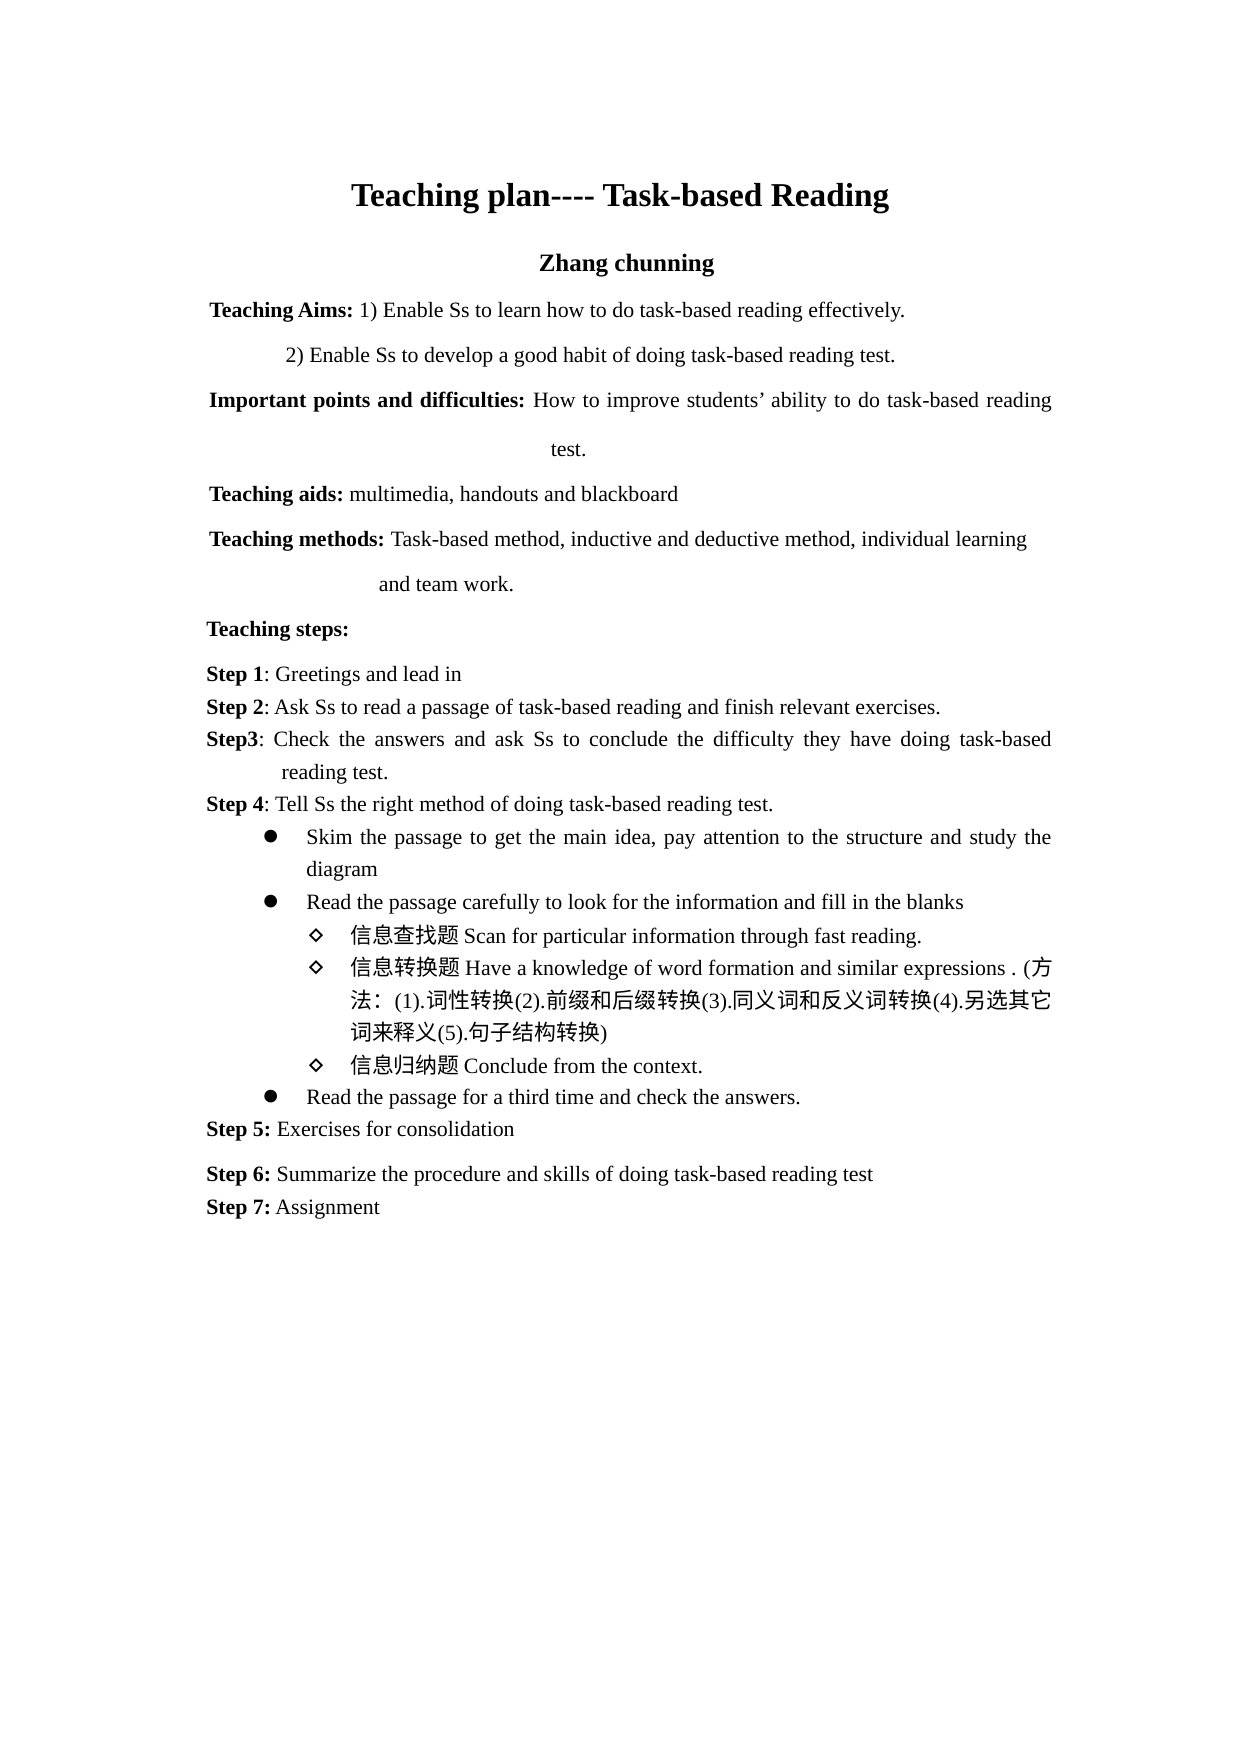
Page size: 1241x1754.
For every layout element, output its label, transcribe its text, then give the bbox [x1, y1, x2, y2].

text Important points and difficulties: How to improve students’ ability to do task-based reading test. [209, 383, 1053, 464]
list 信息查找题Scan for particular information through fast reading. [306, 917, 1053, 950]
text Zhang chunning [187, 246, 1053, 279]
text Teaching methods: Task-based method, inductive and deductive method, individual learning [209, 522, 1053, 555]
text Teaching plan---- Task-based Reading [187, 162, 1053, 227]
list Read the passage carefully to look for the information and fill in the blanks [262, 885, 1053, 917]
text Step 6: Summarize the procedure and skills of doing task-based reading test [206, 1158, 1053, 1190]
text Teaching steps: [187, 612, 1053, 645]
text Step 1: Greetings and lead in [206, 657, 1053, 690]
list 信息归纳题Conclude from the context. [306, 1047, 1053, 1080]
text Step 4: Tell Ss the right method of doing task-based reading test. [206, 787, 1053, 820]
text and team work. [373, 567, 1053, 600]
list 信息转换题Have a knowledge of word formation and similar expressions . (方法：(1).词性转换(2).前缀和后缀转换(3).同义词和反义词转换(4).另选其它词来释义(5).句子结构转换) [306, 950, 1053, 1047]
text Step 7: Assignment [206, 1190, 1053, 1223]
text Step3: Check the answers and ask Ss to conclude the difficulty they have doing task-based reading test. [206, 722, 1053, 787]
text Step 2: Ask Ss to read a passage of task-based reading and finish relevant exercises. [206, 690, 1053, 722]
text Teaching aids: multimedia, handouts and blackboard [209, 477, 1053, 509]
text 2) Enable Ss to develop a good habit of doing task-based reading test. [187, 338, 1053, 371]
list Skim the passage to get the main idea, pay attention to the structure and study the diagram [262, 820, 1053, 885]
list Read the passage for a third time and check the answers. [262, 1080, 1053, 1112]
text Step 5: Exercises for consolidation [206, 1112, 1053, 1145]
text Teaching Aims: 1) Enable Ss to learn how to do task-based reading effectively. [187, 293, 1053, 326]
